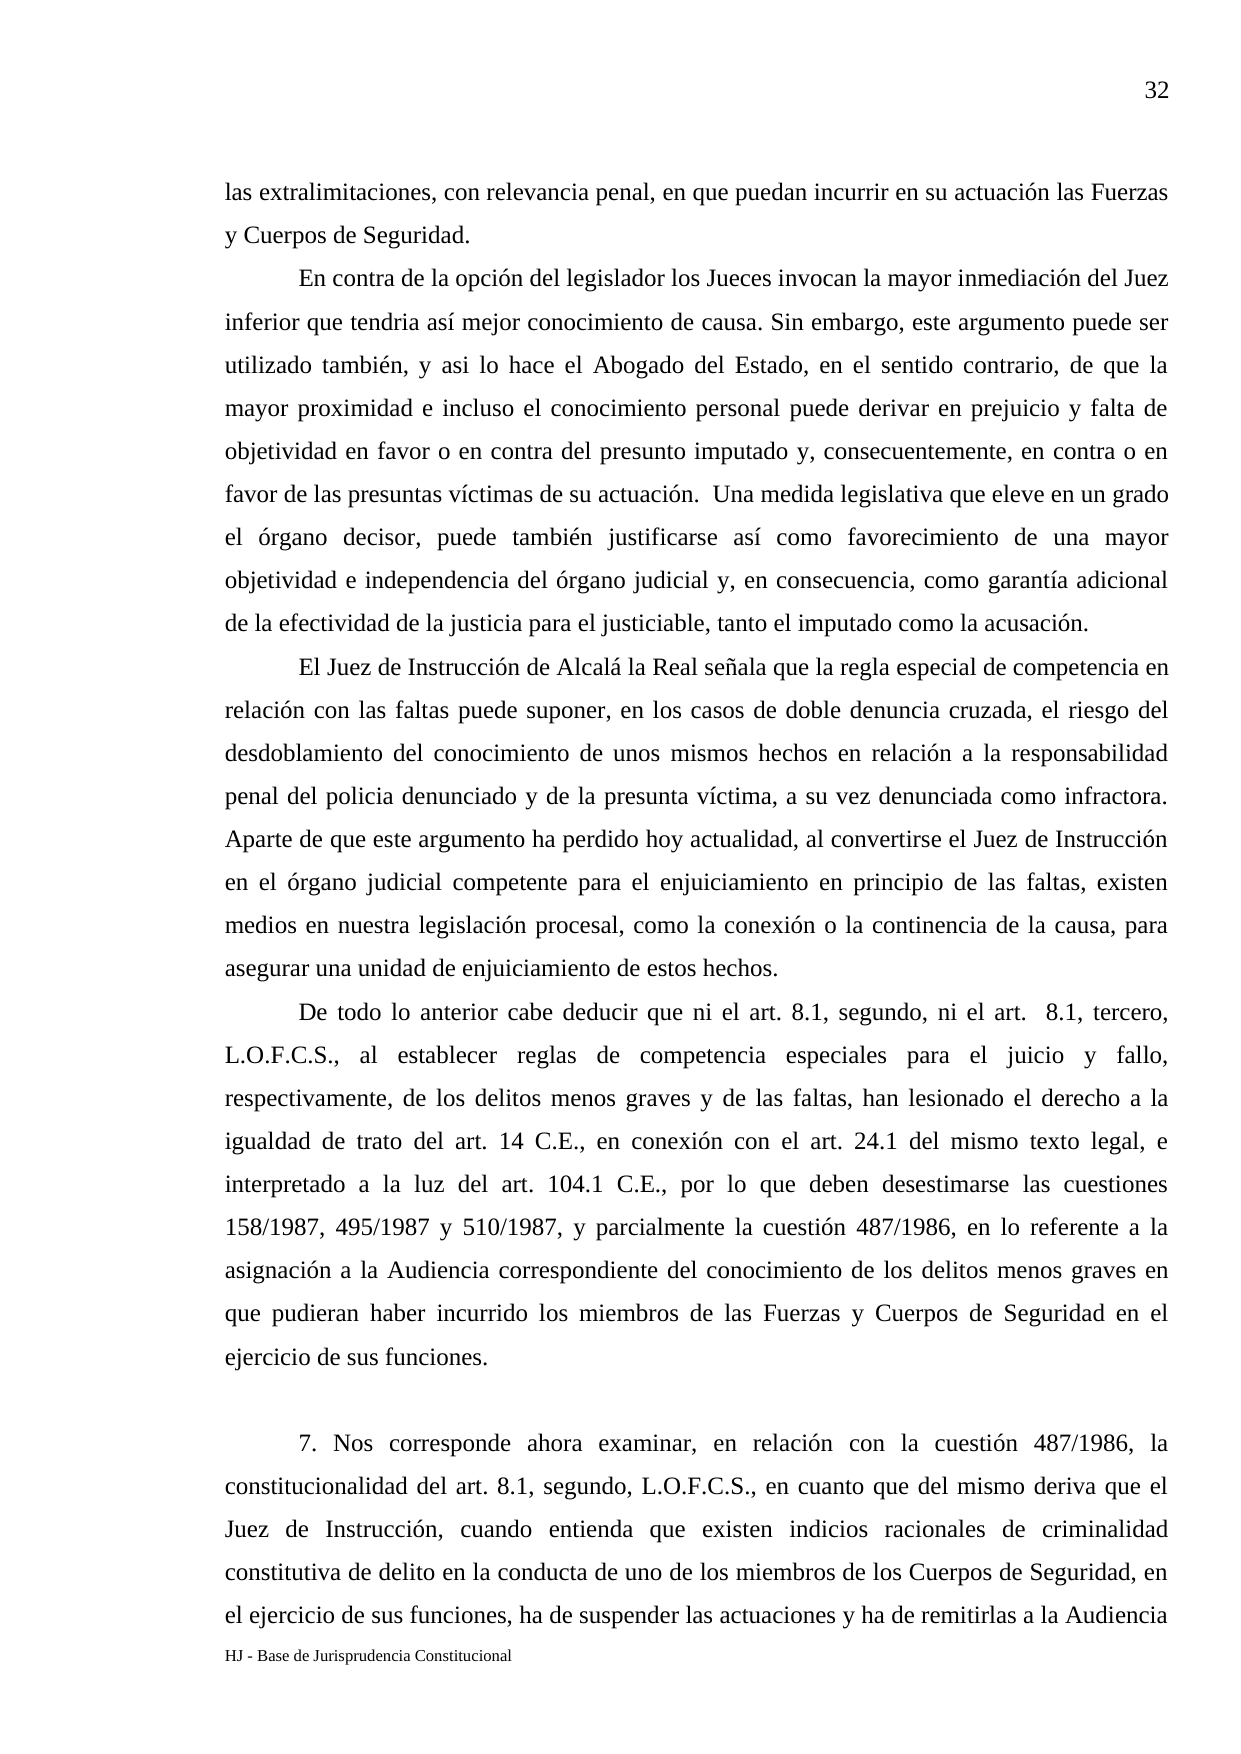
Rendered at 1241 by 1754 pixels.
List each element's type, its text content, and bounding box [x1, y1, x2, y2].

text De todo lo anterior cabe deducir que ni el art. 8.1, segundo, ni el art. 8.1, tercero, L.O.F.C.S., al establecer reglas de competencia especiales para el juicio y fallo, respectivamente, de los delitos menos graves y de las faltas, han lesionado el derecho a la igualdad de trato del art. 14 C.E., en conexión con el art. 24.1 del mismo texto legal, e interpretado a la luz del art. 104.1 C.E., por lo que deben desestimarse las cuestiones 158/1987, 495/1987 y 510/1987, y parcialmente la cuestión 487/1986, en lo referente a la asignación a la Audiencia correspondiente del conocimiento de los delitos menos graves en que pudieran haber incurrido los miembros de las Fuerzas y Cuerpos de Seguridad en el ejercicio de sus funciones. [224, 997, 1169, 1370]
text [224, 177, 1169, 249]
text En contra de la opción del legislador los Jueces invocan la mayor inmediación del Juez inferior que tendria así mejor conocimiento de causa. Sin embargo, este argumento puede ser utilizado también, y asi lo hace el Abogado del Estado, en el sentido contrario, de que la mayor proximidad e incluso el conocimiento personal puede derivar en prejuicio y falta de objetividad en favor o en contra del presunto imputado y, consecuentemente, en contra o en favor de las presuntas víctimas de su actuación. Una medida legislativa que eleve en un grado el órgano decisor, puede también justificarse así como favorecimiento de una mayor objetividad e independencia del órgano judicial y, en consecuencia, como garantía adicional de la efectividad de la justicia para el justiciable, tanto el imputado como la acusación. [224, 263, 1169, 637]
text El Juez de Instrucción de Alcalá la Real señala que la regla especial de competencia en relación con las faltas puede suponer, en los casos de doble denuncia cruzada, el riesgo del desdoblamiento del conocimiento de unos mismos hechos en relación a la responsabilidad penal del policia denunciado y de la presunta víctima, a su vez denunciada como infractora. Aparte de que este argumento ha perdido hoy actualidad, al convertirse el Juez de Instrucción en el órgano judicial competente para el enjuiciamiento en principio de las faltas, existen medios en nuestra legislación procesal, como la conexión o la continencia de la causa, para asegurar una unidad de enjuiciamiento de estos hechos. [224, 652, 1169, 982]
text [224, 1428, 1169, 1629]
